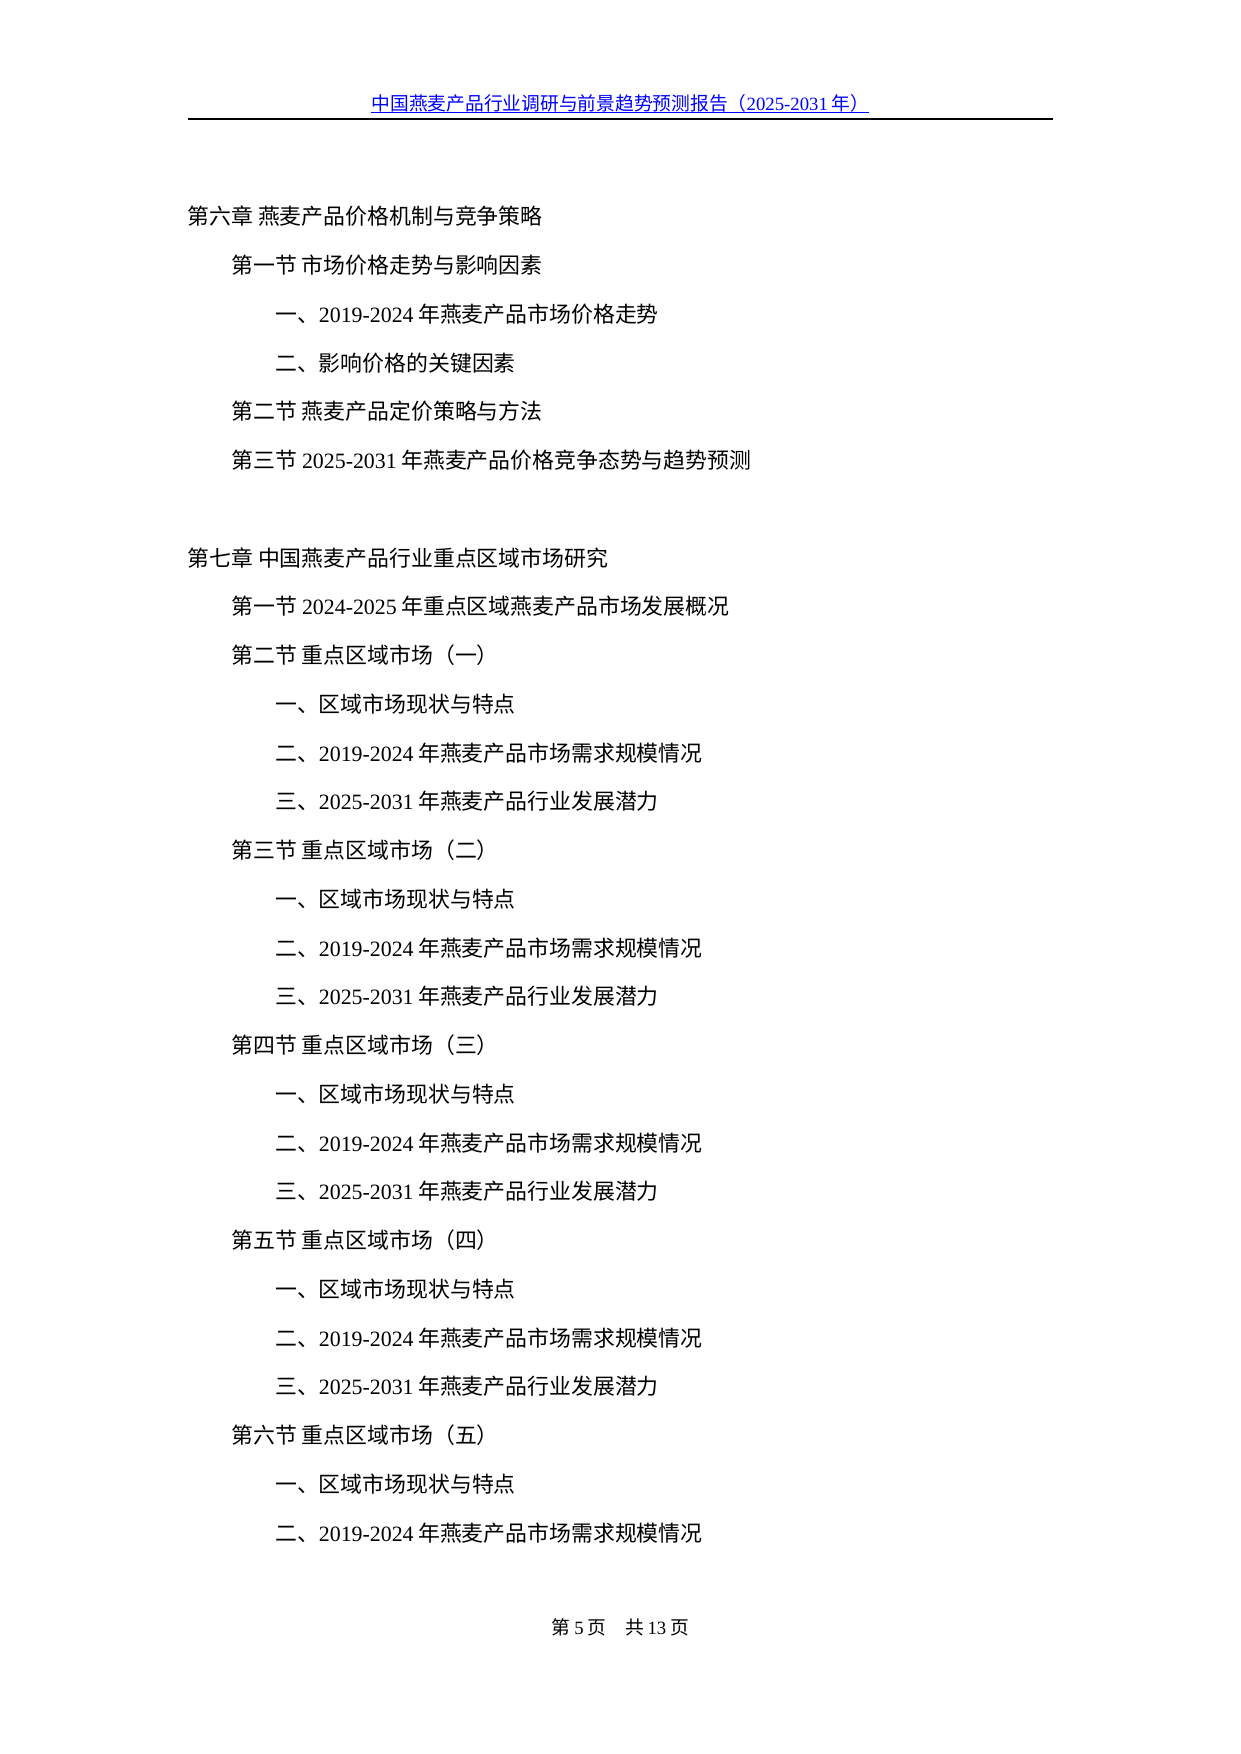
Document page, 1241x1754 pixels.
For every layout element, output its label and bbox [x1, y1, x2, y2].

text [187, 150, 1053, 1548]
